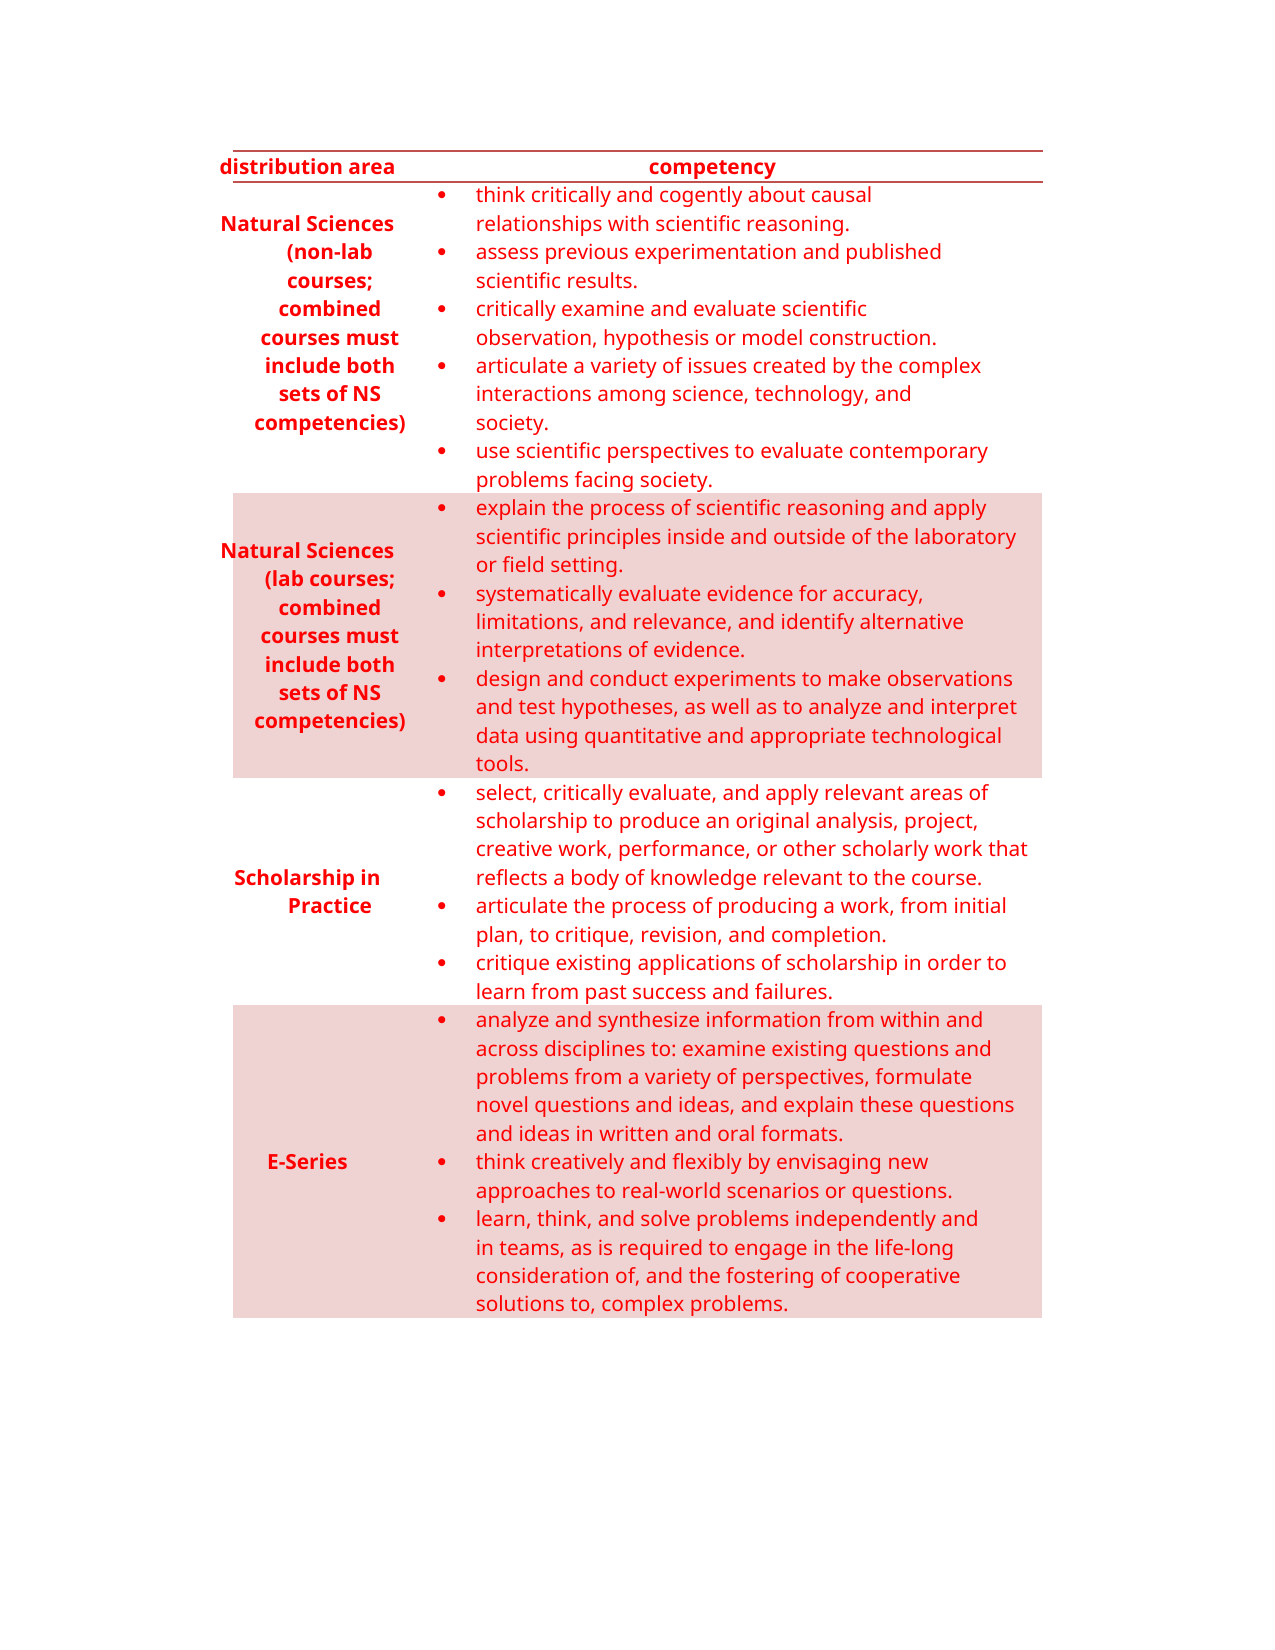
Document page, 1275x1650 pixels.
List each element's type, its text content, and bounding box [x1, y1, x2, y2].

table_cell analyze and synthesize information from within and across disciplines to: examine existing questions and problems from a variety of perspectives, formulate novel questions and ideas, and explain these questions and ideas in written and oral formats. think creatively and flexibly by envisaging new approaches to real-world scenarios or questions. learn, think, and solve problems independently and in teams, as is required to engage in the life-long consideration of, and the fostering of cooperative solutions to, complex problems. [427, 1005, 1042, 1318]
table_cell E-Series [233, 1005, 427, 1318]
table_cell Natural Sciences (non-lab courses; combined courses must include both sets of NS competencies) [233, 183, 427, 493]
table_cell Scholarship in Practice [233, 778, 427, 1005]
table_cell select, critically evaluate, and apply relevant areas of scholarship to produce an original analysis, project, creative work, performance, or other scholarly work that reflects a body of knowledge relevant to the course. articulate the process of producing a work, from initial plan, to critique, revision, and completion. critique existing applications of scholarship in order to learn from past success and failures. [427, 778, 1042, 1005]
table_cell explain the process of scientific reasoning and apply scientific principles inside and outside of the laboratory or field setting. systematically evaluate evidence for accuracy, limitations, and relevance, and identify alternative interpretations of evidence. design and conduct experiments to make observations and test hypotheses, as well as to analyze and interpret data using quantitative and appropriate technological tools. [427, 493, 1042, 778]
table_cell Natural Sciences (lab courses; combined courses must include both sets of NS competencies) [233, 493, 427, 778]
table_header competency [427, 152, 1042, 181]
table_cell think critically and cogently about causal relationships with scientific reasoning. assess previous experimentation and published scientific results. critically examine and evaluate scientific observation, hypothesis or model construction. articulate a variety of issues created by the complex interactions among science, technology, and society. use scientific perspectives to evaluate contemporary problems facing society. [427, 183, 1042, 493]
table_header distribution area [233, 152, 427, 181]
